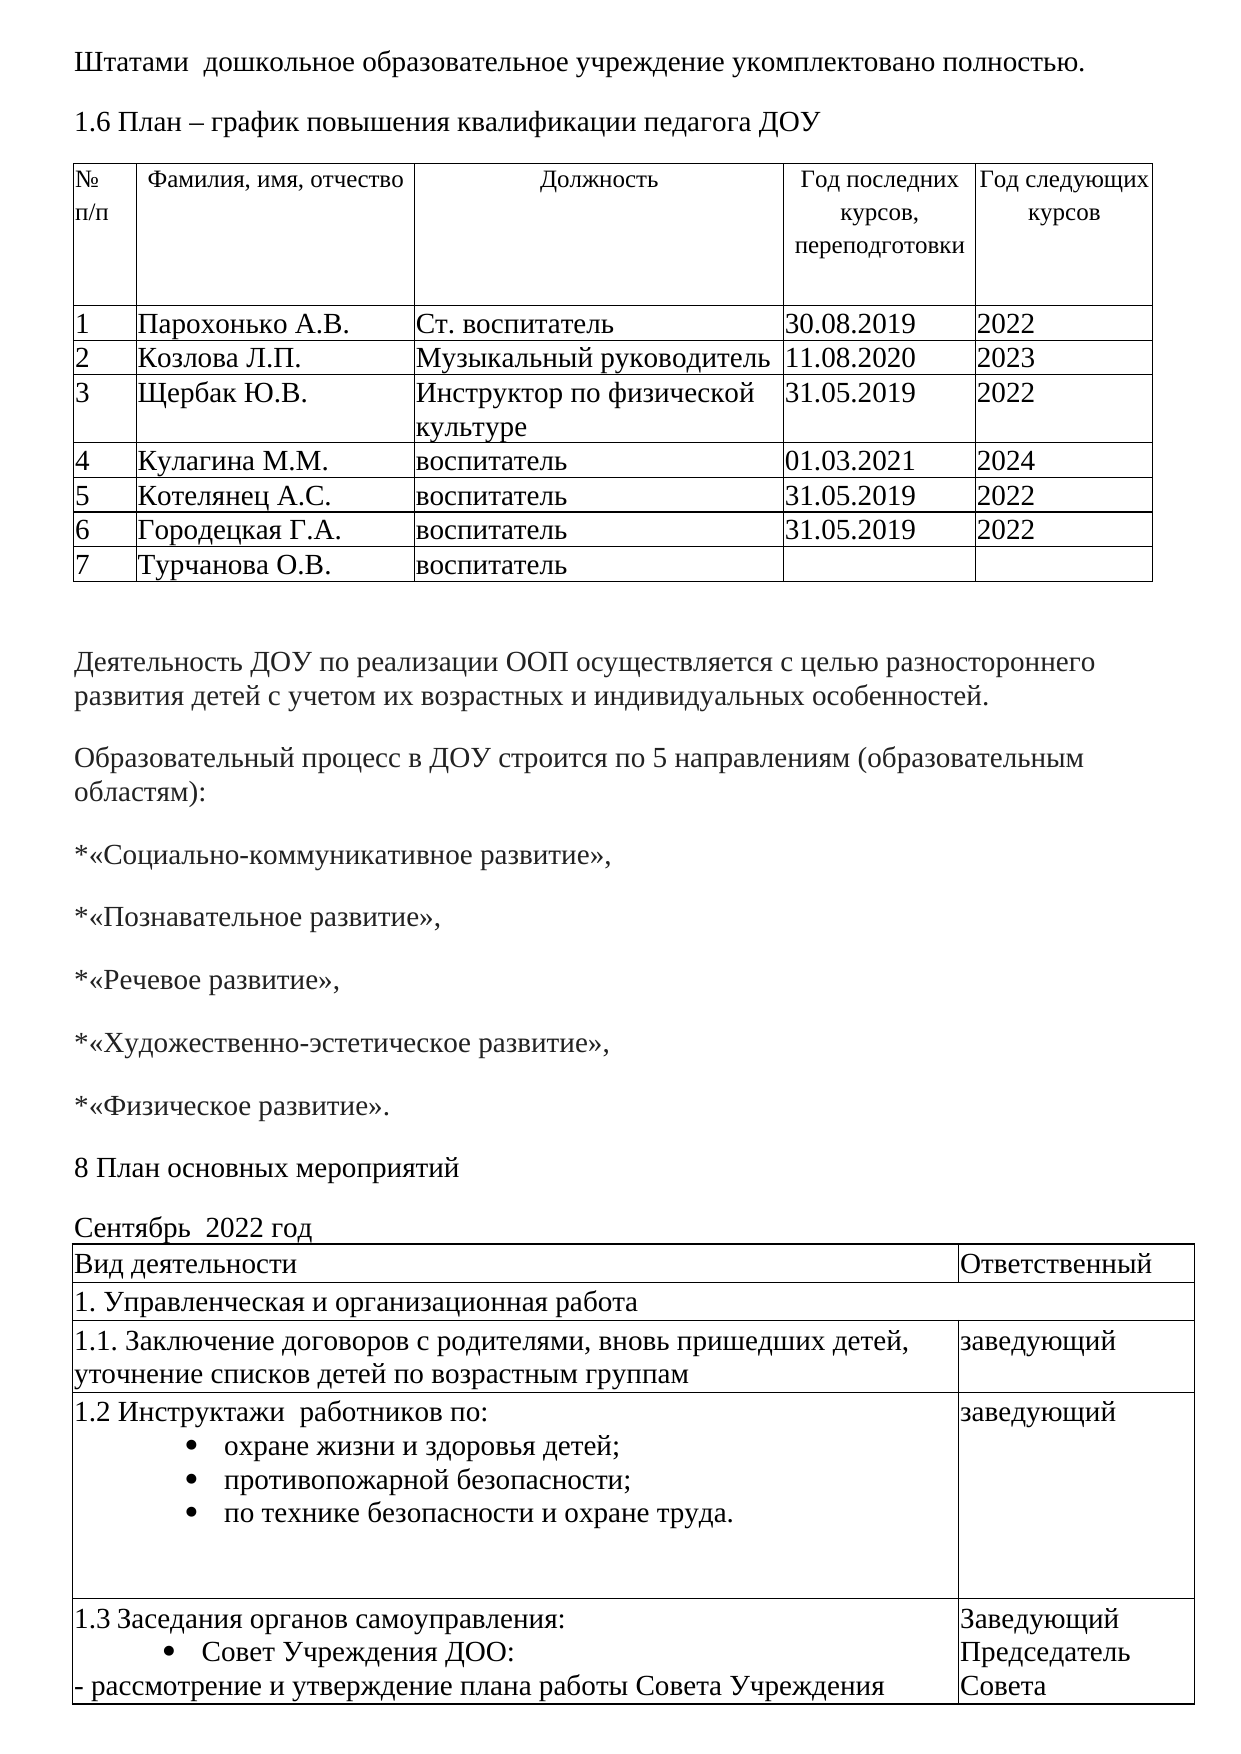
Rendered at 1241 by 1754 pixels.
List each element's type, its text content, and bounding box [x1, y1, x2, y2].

text *«Художественно-эстетическое развитие», [74, 1025, 1196, 1058]
text *«Речевое развитие», [74, 962, 1196, 996]
text *«Социально-коммуникативное развитие», [74, 837, 1196, 870]
table_header Фамилия, имя, отчество [137, 164, 414, 305]
table_cell Кулагина М.М. [137, 443, 414, 477]
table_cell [959, 1599, 1194, 1703]
text *«Познавательное развитие», [74, 899, 1196, 933]
text *«Физическое развитие». [74, 1088, 1196, 1121]
text Штатами дошкольное образовательное учреждение укомплектовано полностью. [74, 44, 1196, 78]
table_cell 1 [74, 306, 136, 339]
table_cell 1.2 Инструктажи работников по: охране жизни и здоровья детей; противопожарной безопасности; по технике безопасности и охране труда. [73, 1393, 958, 1598]
table_cell Музыкальный руководитель [415, 341, 783, 374]
text 1.6 План – график повышения квалификации педагога ДОУ [74, 104, 1196, 137]
table_header Должность [415, 164, 783, 305]
table_cell Козлова Л.П. [137, 341, 414, 374]
table_cell 5 [74, 478, 136, 511]
table_cell Ст. воспитатель [415, 306, 783, 339]
table_header № п/п [74, 164, 136, 305]
text Образовательный процесс в ДОУ строится по 5 направлениям (образовательным областям): [74, 741, 1196, 808]
table_cell 1. Управленческая и организационная работа [73, 1283, 1194, 1320]
table_cell воспитатель [415, 478, 783, 511]
table_cell заведующий [959, 1321, 1194, 1391]
table_cell [784, 547, 975, 581]
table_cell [73, 1599, 958, 1703]
table_cell Щербак Ю.В. [137, 375, 414, 442]
table_cell воспитатель [415, 443, 783, 477]
table_cell 31.05.2019 [784, 478, 975, 511]
table_cell воспитатель [415, 547, 783, 581]
table_header Год следующих курсов [976, 164, 1152, 305]
table_cell заведующий [959, 1393, 1194, 1598]
table_cell [976, 547, 1152, 581]
table_cell 2023 [976, 341, 1152, 374]
table_header Год последних курсов, переподготовки [784, 164, 975, 305]
table_cell 01.03.2021 [784, 443, 975, 477]
table_cell Парохонько А.В. [137, 306, 414, 339]
table_cell 2024 [976, 443, 1152, 477]
table_cell 3 [74, 375, 136, 442]
table_cell 1.1. Заключение договоров с родителями, вновь пришедших детей, уточнение списков детей по возрастным группам [73, 1321, 958, 1391]
text Деятельность ДОУ по реализации ООП осуществляется с целью разностороннего развития детей с учетом их возрастных и индивидуальных особенностей. [74, 644, 1196, 711]
text 8 План основных мероприятий [74, 1150, 1196, 1184]
table_cell Инструктор по физической культуре [415, 375, 783, 442]
table_cell 4 [74, 443, 136, 477]
table_cell воспитатель [415, 513, 783, 546]
table_cell 31.05.2019 [784, 375, 975, 442]
table_cell Турчанова О.В. [137, 547, 414, 581]
text Сентябрь 2022 год [74, 1210, 1196, 1243]
table_cell 30.08.2019 [784, 306, 975, 339]
table_cell 11.08.2020 [784, 341, 975, 374]
table_cell 6 [74, 513, 136, 546]
table_cell 2022 [976, 306, 1152, 339]
table_cell 2022 [976, 478, 1152, 511]
table_cell Котелянец А.С. [137, 478, 414, 511]
table_cell 31.05.2019 [784, 513, 975, 546]
table_cell 2 [74, 341, 136, 374]
table_header Вид деятельности [73, 1245, 958, 1281]
table_cell 2022 [976, 375, 1152, 442]
table_header Ответственный [959, 1245, 1194, 1281]
table_cell 7 [74, 547, 136, 581]
table_cell 2022 [976, 513, 1152, 546]
table_cell Городецкая Г.А. [137, 513, 414, 546]
